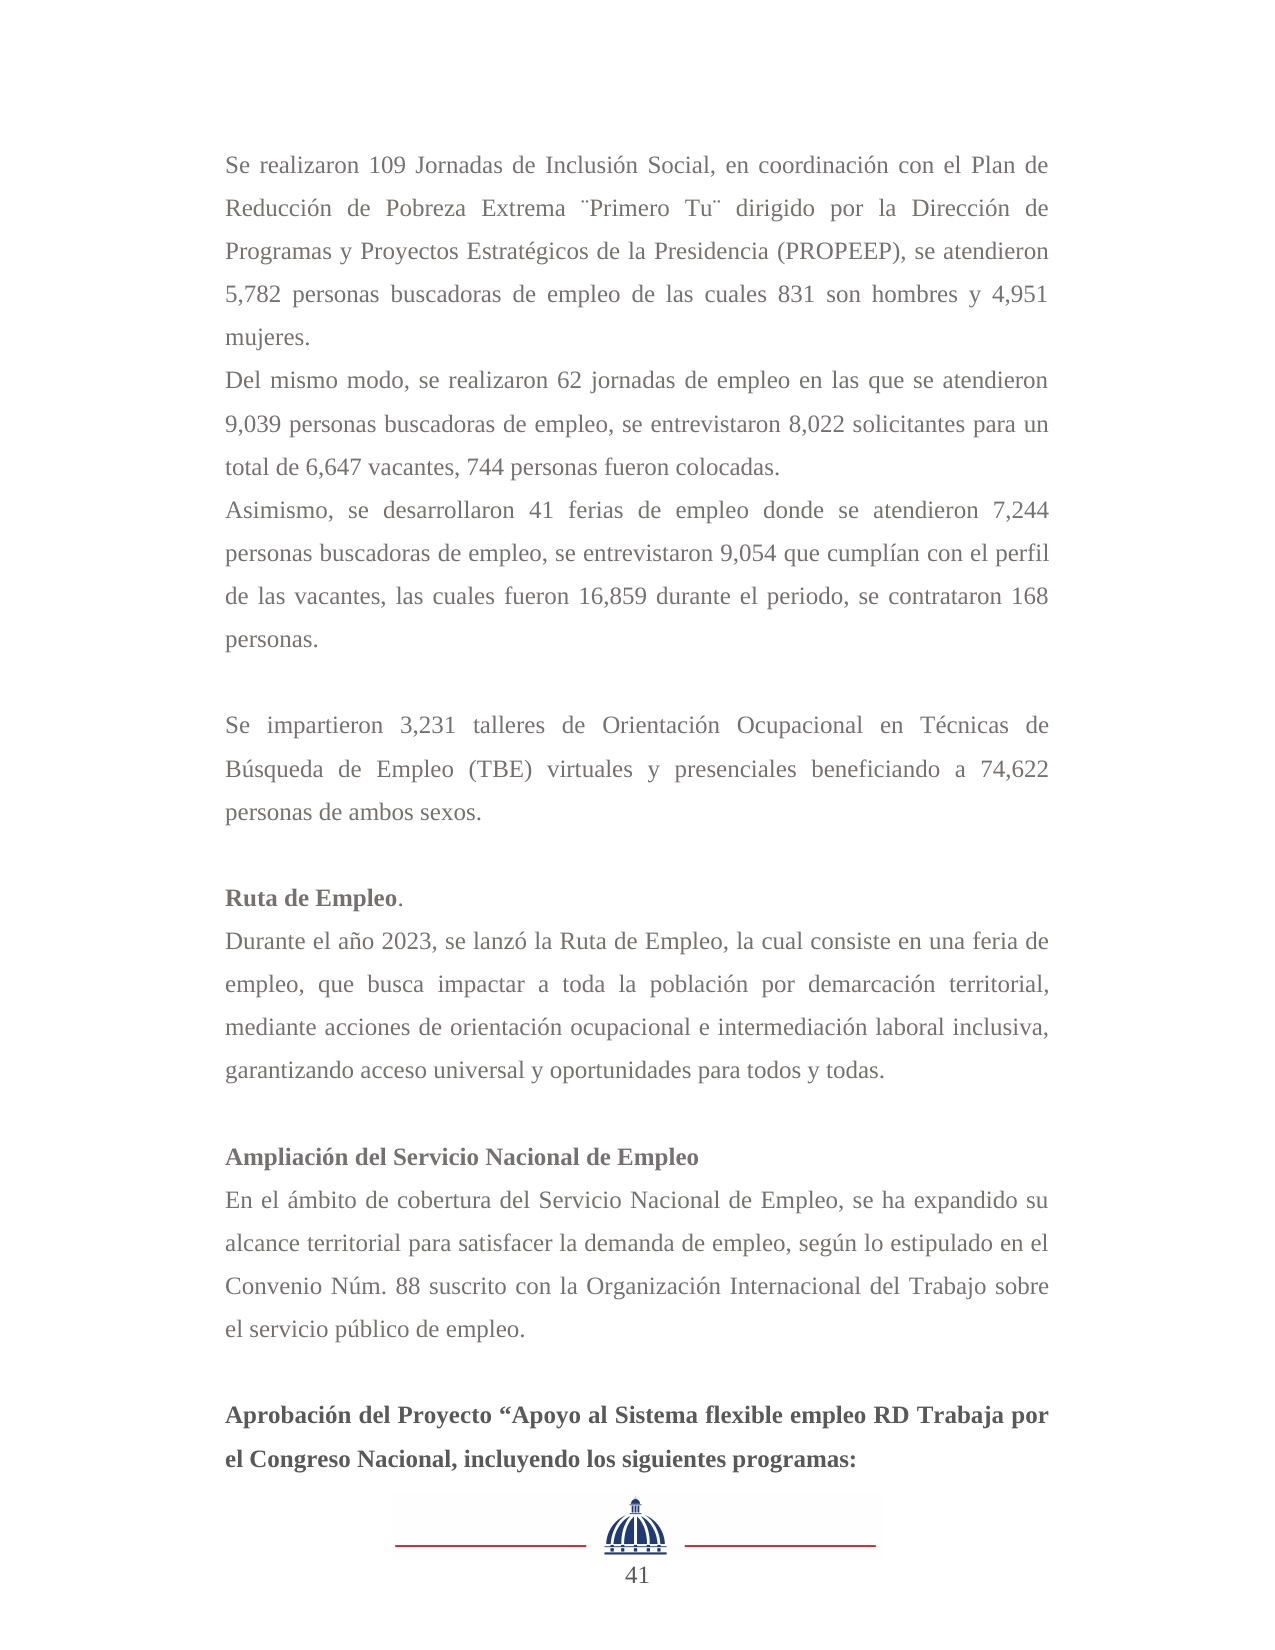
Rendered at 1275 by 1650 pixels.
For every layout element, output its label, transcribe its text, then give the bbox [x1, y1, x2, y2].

picture [391, 1492, 884, 1560]
text Se impartieron 3,231 talleres de Orientación Ocupacional en Técnicas de Búsqueda de Empleo (TBE) virtuales y presenciales beneficiando a 74,622 personas de ambos sexos. [225, 711, 1050, 826]
text Ruta de Empleo. [225, 883, 1050, 912]
text Aprobación del Proyecto “Apoyo al Sistema flexible empleo RD Trabaja por el Congreso Nacional, incluyendo los siguientes programas: [225, 1401, 1050, 1472]
text En el ámbito de cobertura del Servicio Nacional de Empleo, se ha expandido su alcance territorial para satisfacer la demanda de empleo, según lo estipulado en el Convenio Núm. 88 suscrito con la Organización Internacional del Trabajo sobre el servicio público de empleo. [225, 1185, 1050, 1343]
text Ampliación del Servicio Nacional de Empleo [225, 1142, 1050, 1171]
text Asimismo, se desarrollaron 41 ferias de empleo donde se atendieron 7,244 personas buscadoras de empleo, se entrevistaron 9,054 que cumplían con el perfil de las vacantes, las cuales fueron 16,859 durante el periodo, se contrataron 168 personas. [225, 495, 1050, 653]
text Del mismo modo, se realizaron 62 jornadas de empleo en las que se atendieron 9,039 personas buscadoras de empleo, se entrevistaron 8,022 solicitantes para un total de 6,647 vacantes, 744 personas fueron colocadas. [225, 366, 1050, 481]
text Se realizaron 109 Jornadas de Inclusión Social, en coordinación con el Plan de Reducción de Pobreza Extrema ¨Primero Tu¨ dirigido por la Dirección de Programas y Proyectos Estratégicos de la Presidencia (PROPEEP), se atendieron 5,782 personas buscadoras de empleo de las cuales 831 son hombres y 4,951 mujeres. [225, 150, 1050, 351]
text Durante el año 2023, se lanzó la Ruta de Empleo, la cual consiste en una feria de empleo, que busca impactar a toda la población por demarcación territorial, mediante acciones de orientación ocupacional e intermediación laboral inclusiva, garantizando acceso universal y oportunidades para todos y todas. [225, 926, 1050, 1084]
